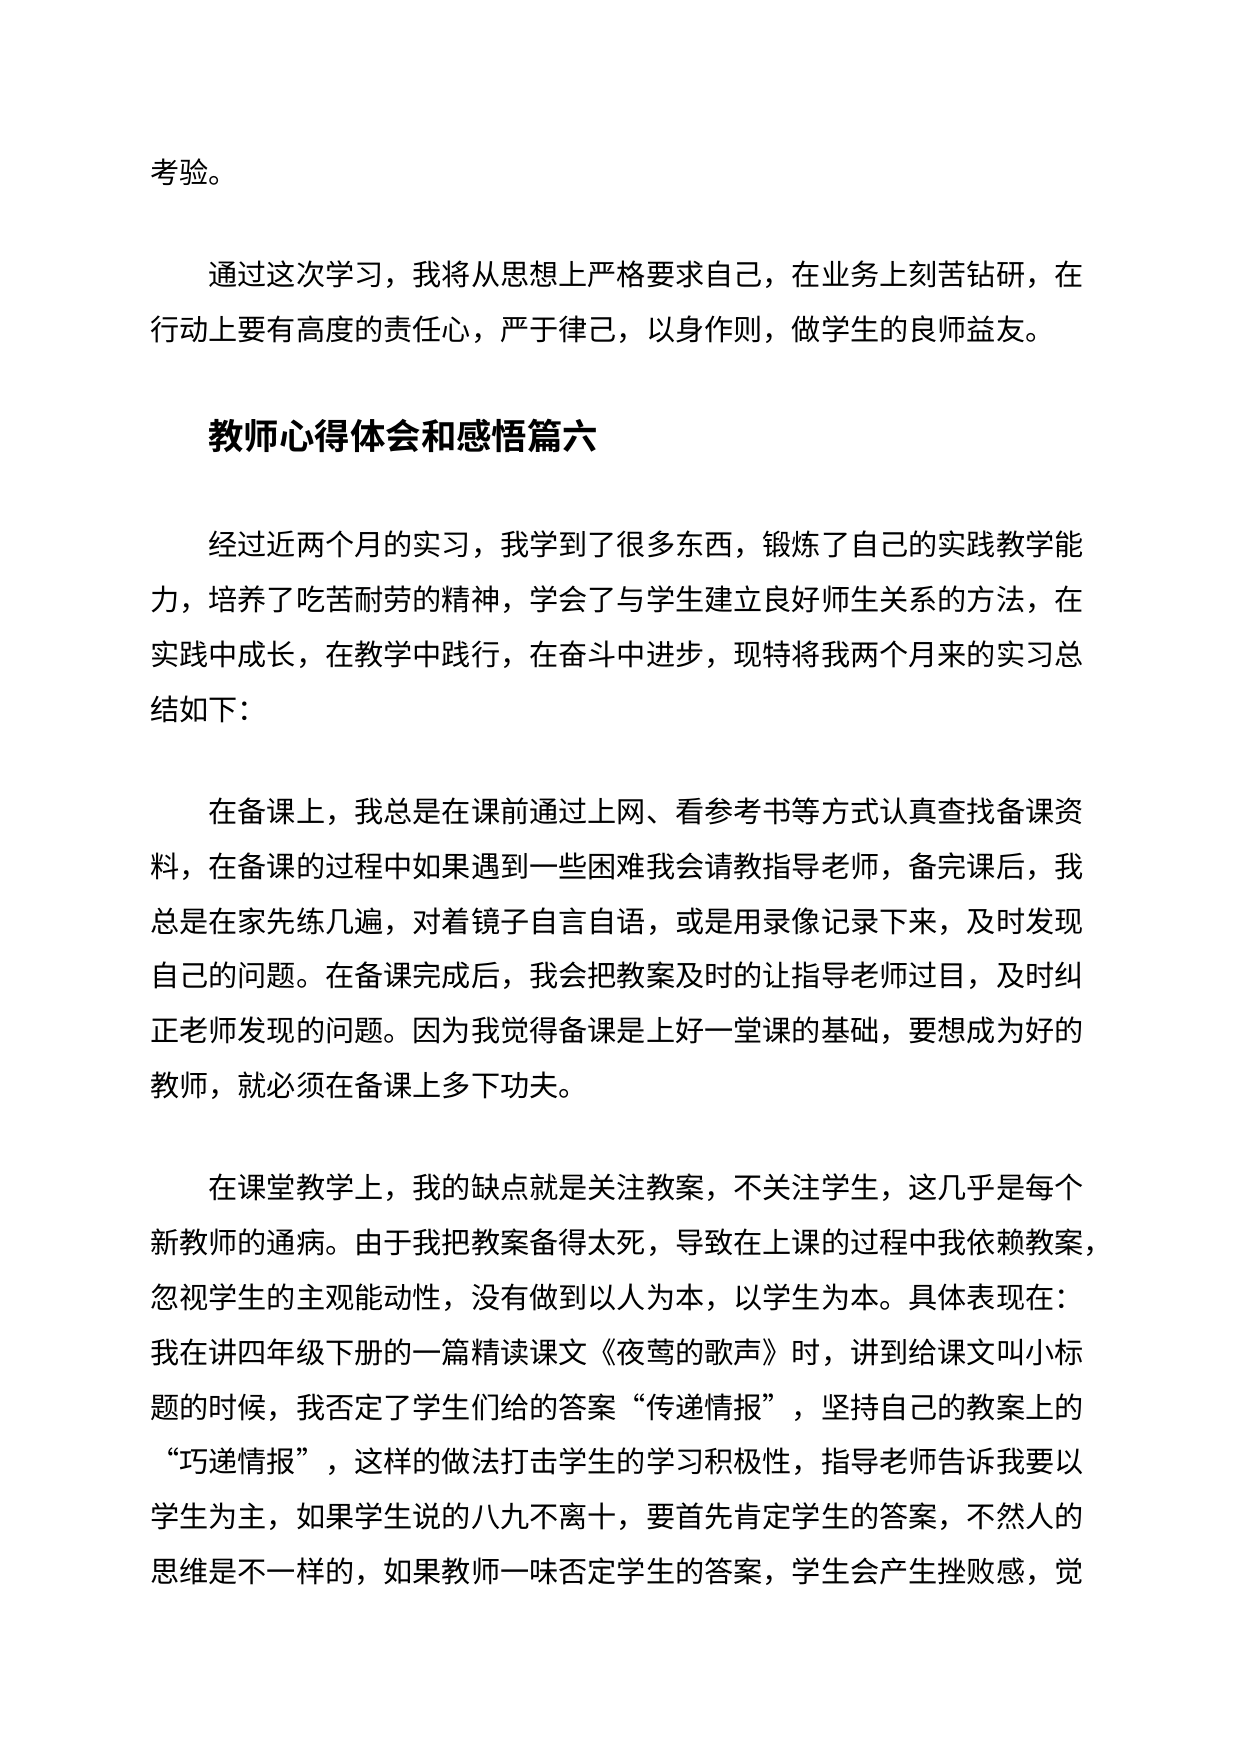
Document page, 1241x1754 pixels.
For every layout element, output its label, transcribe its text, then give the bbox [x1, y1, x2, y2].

text 经过近两个月的实习，我学到了很多东西，锻炼了自己的实践教学能力，培养了吃苦耐劳的精神，学会了与学生建立良好师生关系的方法，在实践中成长，在教学中践行，在奋斗中进步，现特将我两个月来的实习总结如下： [150, 522, 1090, 729]
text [150, 1164, 1090, 1591]
text 通过这次学习，我将从思想上严格要求自己，在业务上刻苦钻研，在行动上要有高度的责任心，严于律己，以身作则，做学生的良师益友。 [150, 252, 1090, 349]
text 教师心得体会和感悟篇六 [150, 408, 1090, 460]
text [150, 150, 1090, 192]
text 在备课上，我总是在课前通过上网、看参考书等方式认真查找备课资料，在备课的过程中如果遇到一些困难我会请教指导老师，备完课后，我总是在家先练几遍，对着镜子自言自语，或是用录像记录下来，及时发现自己的问题。在备课完成后，我会把教案及时的让指导老师过目，及时纠正老师发现的问题。因为我觉得备课是上好一堂课的基础，要想成为好的教师，就必须在备课上多下功夫。 [150, 788, 1090, 1105]
